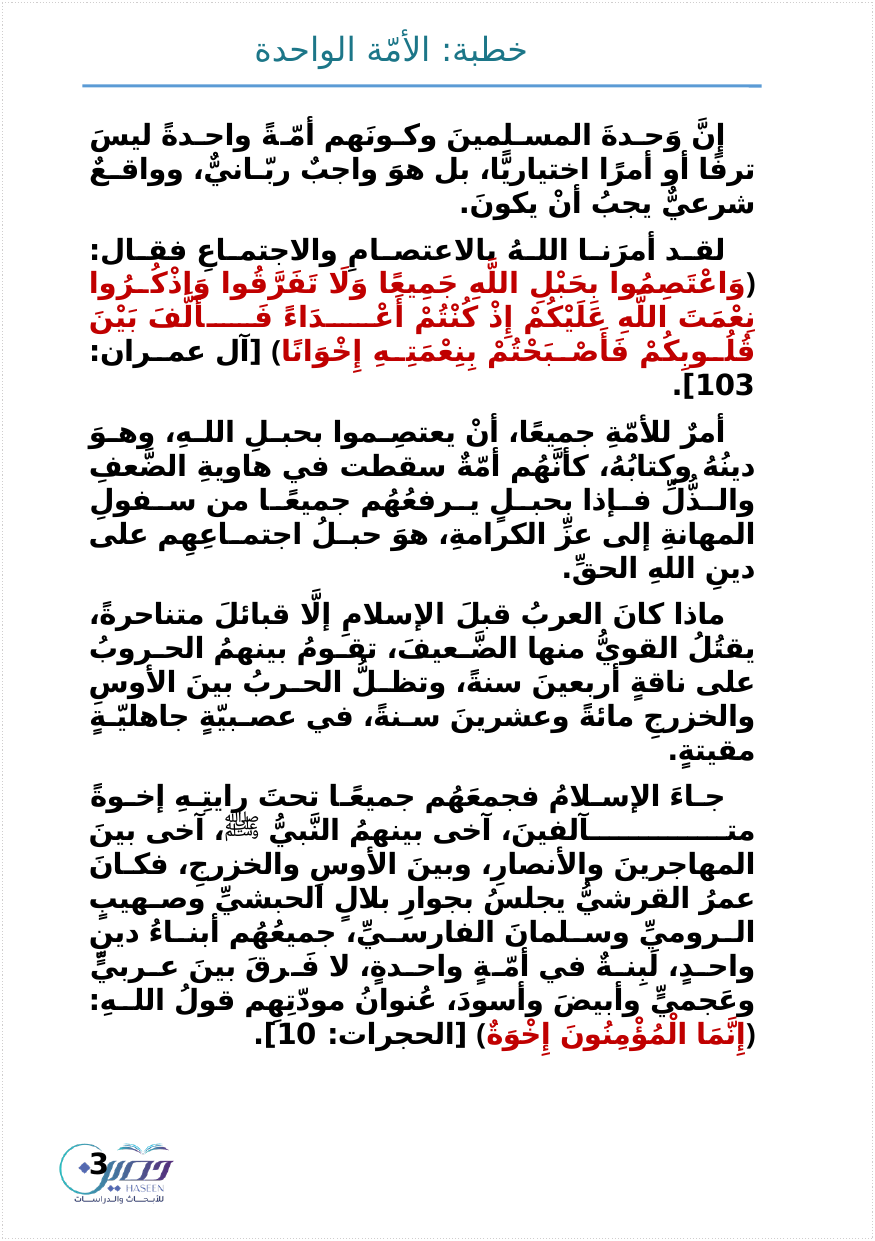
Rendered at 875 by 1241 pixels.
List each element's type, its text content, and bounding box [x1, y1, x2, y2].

text جاءَ الإسلامُ فجمعَهُم جميعًا تحتَ رايتِهِ إخوةً متآلفينَ، آخى بينهمُ النَّبيُّ ﷺ، آخى بينَ المهاجرينَ والأنصارِ، وبينَ الأوسِ والخزرجِ، فكانَ عمرُ القرشيُّ يجلسُ بجوارِ بلالٍ الحبشيِّ وصهيبٍ الروميِّ وسلمانَ الفارسيِّ، جميعُهُم أبناءُ دينٍ واحدٍ، لَبِنةٌ في أمّةٍ واحدةٍ، لا فَرقَ بينَ عربيٍّ وعَجميٍّ وأبيضَ وأسودَ، عُنوانُ مودّتِهِم قولُ اللهِ: ﴿إِنَّمَا الْمُؤْمِنُونَ إِخْوَةٌ﴾ [الحجرات: 10]. [88, 780, 756, 1051]
text إنَّ وَحدةَ المسلمينَ وكونَهم أمّةً واحدةً ليسَ ترفًا أو أمرًا اختياريًّا، بل هوَ واجبٌ ربّانيٌّ، وواقعٌ شرعيٌّ يجبُ أنْ يكونَ. [88, 118, 756, 220]
text ماذا كانَ العربُ قبلَ الإسلامِ إلَّا قبائلَ متناحرةً، يقتُلُ القويُّ منها الضَّعيفَ، تقومُ بينهمُ الحروبُ على ناقةٍ أربعينَ سنةً، وتظلُّ الحربُ بينَ الأوسِ والخزرجِ مائةً وعشرينَ سنةً، في عصبيّةٍ جاهليّةٍ مقيتةٍ. [88, 597, 756, 767]
text أمرٌ للأمّةِ جميعًا، أنْ يعتصِموا بحبلِ اللهِ، وهوَ دينُهُ وكتابُهُ، كأنَّهُم أمّةٌ سقطت في هاويةِ الضَّعفِ والذُّلِّ فإذا بحبلٍ يرفعُهُم جميعًا من سفولِ المهانةِ إلى عزِّ الكرامةِ، هوَ حبلُ اجتماعِهِم على دينِ اللهِ الحقِّ. [88, 415, 756, 585]
picture [56, 1139, 176, 1206]
text لقد أمرَنا اللهُ بالاعتصامِ والاجتماعِ فقال: ﴿‌وَاعْتَصِمُوا بِحَبْلِ اللَّهِ جَمِيعًا وَلَا تَفَرَّقُوا وَاذْكُرُوا نِعْمَتَ اللَّهِ عَلَيْكُمْ إِذْ كُنْتُمْ أَعْدَاءً فَأَلَّفَ بَيْنَ قُلُوبِكُمْ فَأَصْبَحْتُمْ بِنِعْمَتِهِ إِخْوَانًا﴾ [آل عمران: 103]. [88, 233, 756, 403]
